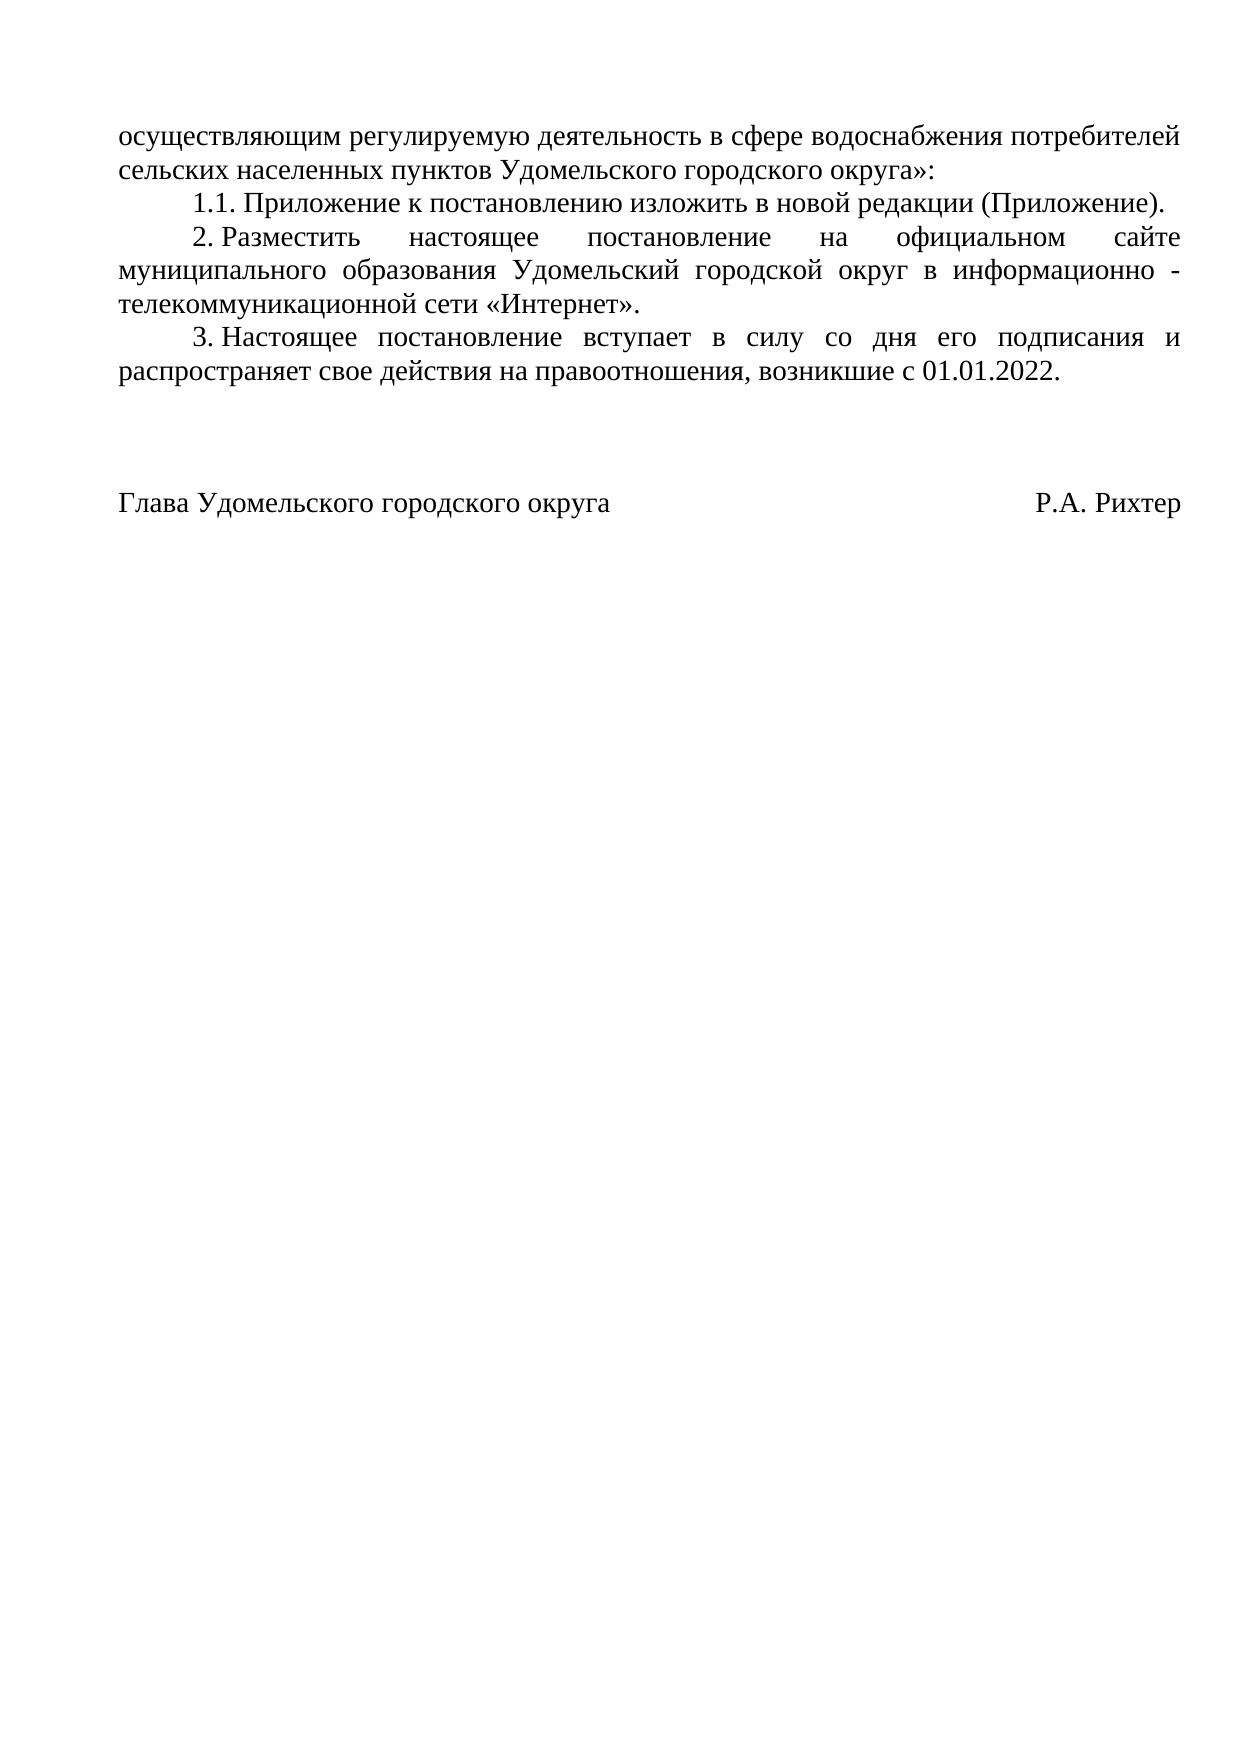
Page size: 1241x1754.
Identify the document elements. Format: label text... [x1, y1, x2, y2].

text Глава Удомельского городского округа Р.А. Рихтер [118, 485, 1181, 546]
text 2. Разместить настоящее постановление на официальном сайте муниципального образования Удомельский городской округ в информационно - телекоммуникационной сети «Интернет». [118, 219, 1181, 319]
text 1.1. Приложение к постановлению изложить в новой редакции (Приложение). [118, 185, 1181, 219]
text 3. Настоящее постановление вступает в силу со дня его подписания и распространяет свое действия на правоотношения, возникшие с 01.01.2022. [118, 319, 1181, 387]
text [118, 118, 1181, 185]
